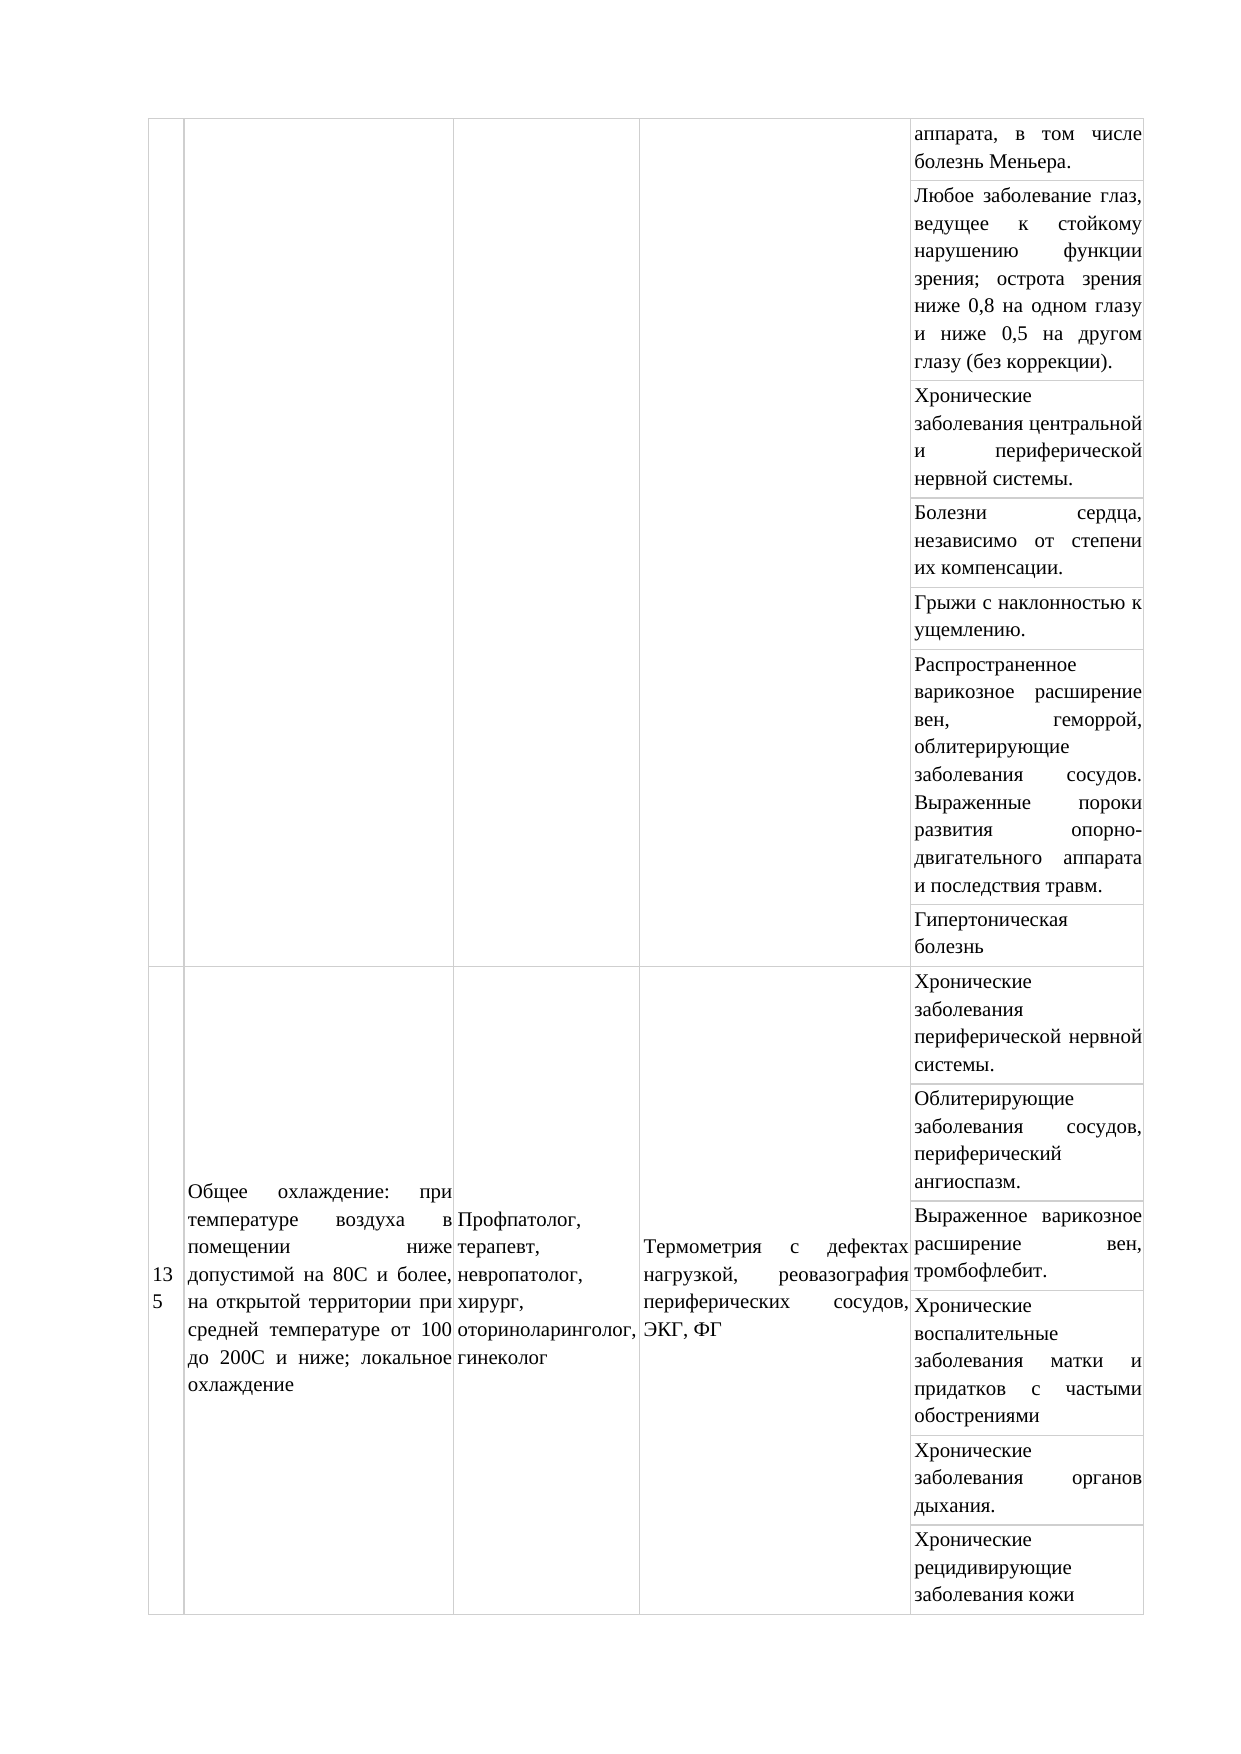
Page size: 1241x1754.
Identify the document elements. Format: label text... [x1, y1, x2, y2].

table_cell Хронические заболевания органов дыхания. [911, 1436, 1143, 1524]
table_cell Хронические рецидивирующие заболевания кожи [911, 1526, 1143, 1614]
table_cell Хронические заболевания центральной и периферической нервной системы. [911, 381, 1143, 497]
table_cell 135 [149, 967, 183, 1614]
table_cell Термометрия с дефектах нагрузкой, реовазография периферических сосудов, ЭКГ, ФГ [640, 967, 910, 1614]
table_cell Профпатолог, терапевт, невропатолог, хирург, оториноларинголог, гинеколог [454, 967, 639, 1614]
table_cell Хронические заболевания периферической нервной системы. [911, 967, 1143, 1083]
table_cell Облитерирующие заболевания сосудов, периферический ангиоспазм. [911, 1085, 1143, 1200]
table_cell Болезни сердца, независимо от степени их компенсации. [911, 499, 1143, 587]
table_cell Гипертоническая болезнь [911, 905, 1143, 966]
table_cell Хронические воспалительные заболевания матки и придатков с частыми обострениями [911, 1291, 1143, 1435]
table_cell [911, 119, 1143, 180]
table_cell Любое заболевание глаз, ведущее к стойкому нарушению функции зрения; острота зрения ниже 0,8 на одном глазу и ниже 0,5 на другом глазу (без коррекции). [911, 181, 1143, 380]
table_cell Общее охлаждение: при температуре воздуха в помещении ниже допустимой на 80С и более, на открытой территории при средней температуре от 100 до 200С и ниже; локальное охлаждение [185, 967, 453, 1614]
table_cell Распространенное варикозное расширение вен, геморрой, облитерирующие заболевания сосудов. Выраженные пороки развития опорно-двигательного аппарата и последствия травм. [911, 650, 1143, 904]
table_cell Грыжи с наклонностью к ущемлению. [911, 588, 1143, 649]
table_cell Выраженное варикозное расширение вен, тромбофлебит. [911, 1202, 1143, 1290]
